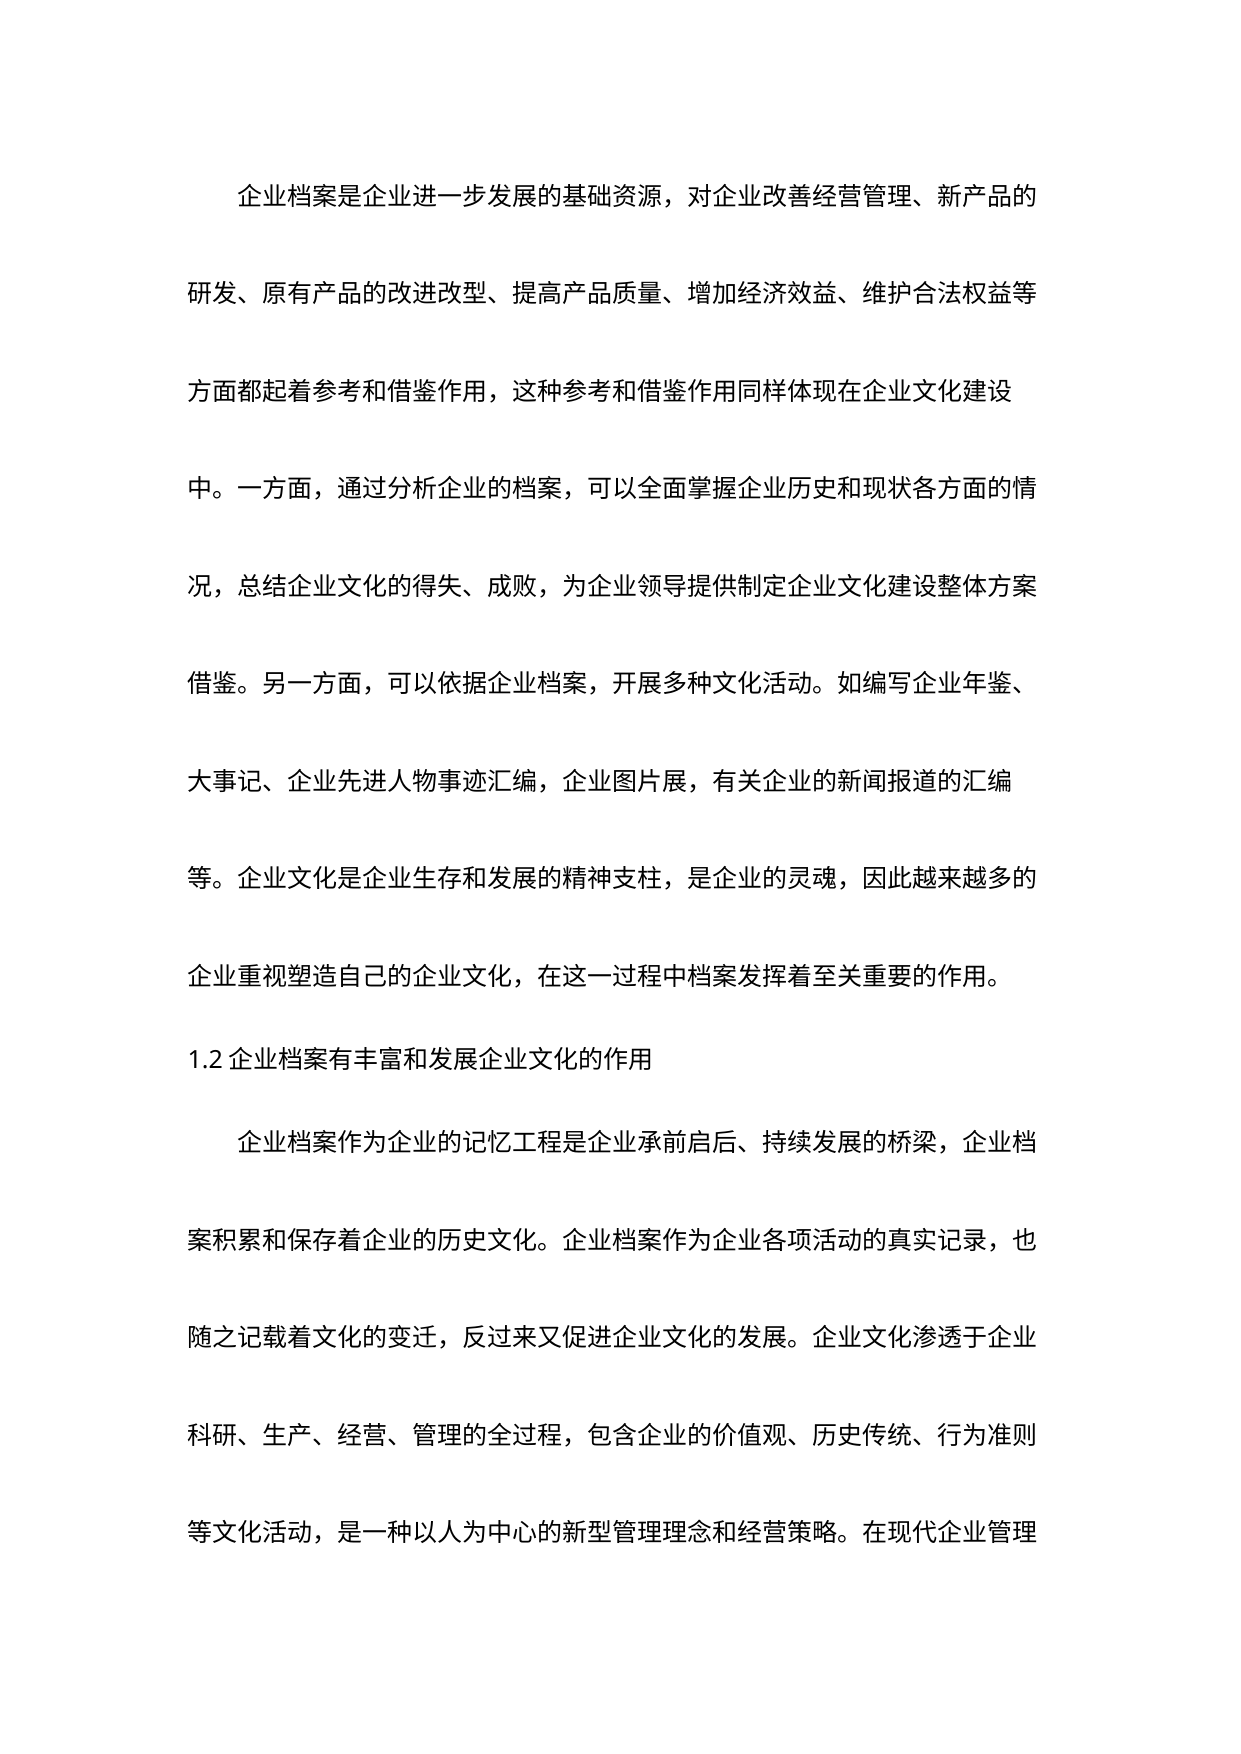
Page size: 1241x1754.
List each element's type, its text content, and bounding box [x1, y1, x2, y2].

text 1.2企业档案有丰富和发展企业文化的作用 [187, 1025, 1053, 1090]
text 企业档案是企业进一步发展的基础资源，对企业改善经营管理、新产品的研发、原有产品的改进改型、提高产品质量、增加经济效益、维护合法权益等方面都起着参考和借鉴作用，这种参考和借鉴作用同样体现在企业文化建设中。一方面，通过分析企业的档案，可以全面掌握企业历史和现状各方面的情况，总结企业文化的得失、成败，为企业领导提供制定企业文化建设整体方案借鉴。另一方面，可以依据企业档案，开展多种文化活动。如编写企业年鉴、大事记、企业先进人物事迹汇编，企业图片展，有关企业的新闻报道的汇编等。企业文化是企业生存和发展的精神支柱，是企业的灵魂，因此越来越多的企业重视塑造自己的企业文化，在这一过程中档案发挥着至关重要的作用。 [187, 162, 1053, 1007]
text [187, 1108, 1053, 1563]
